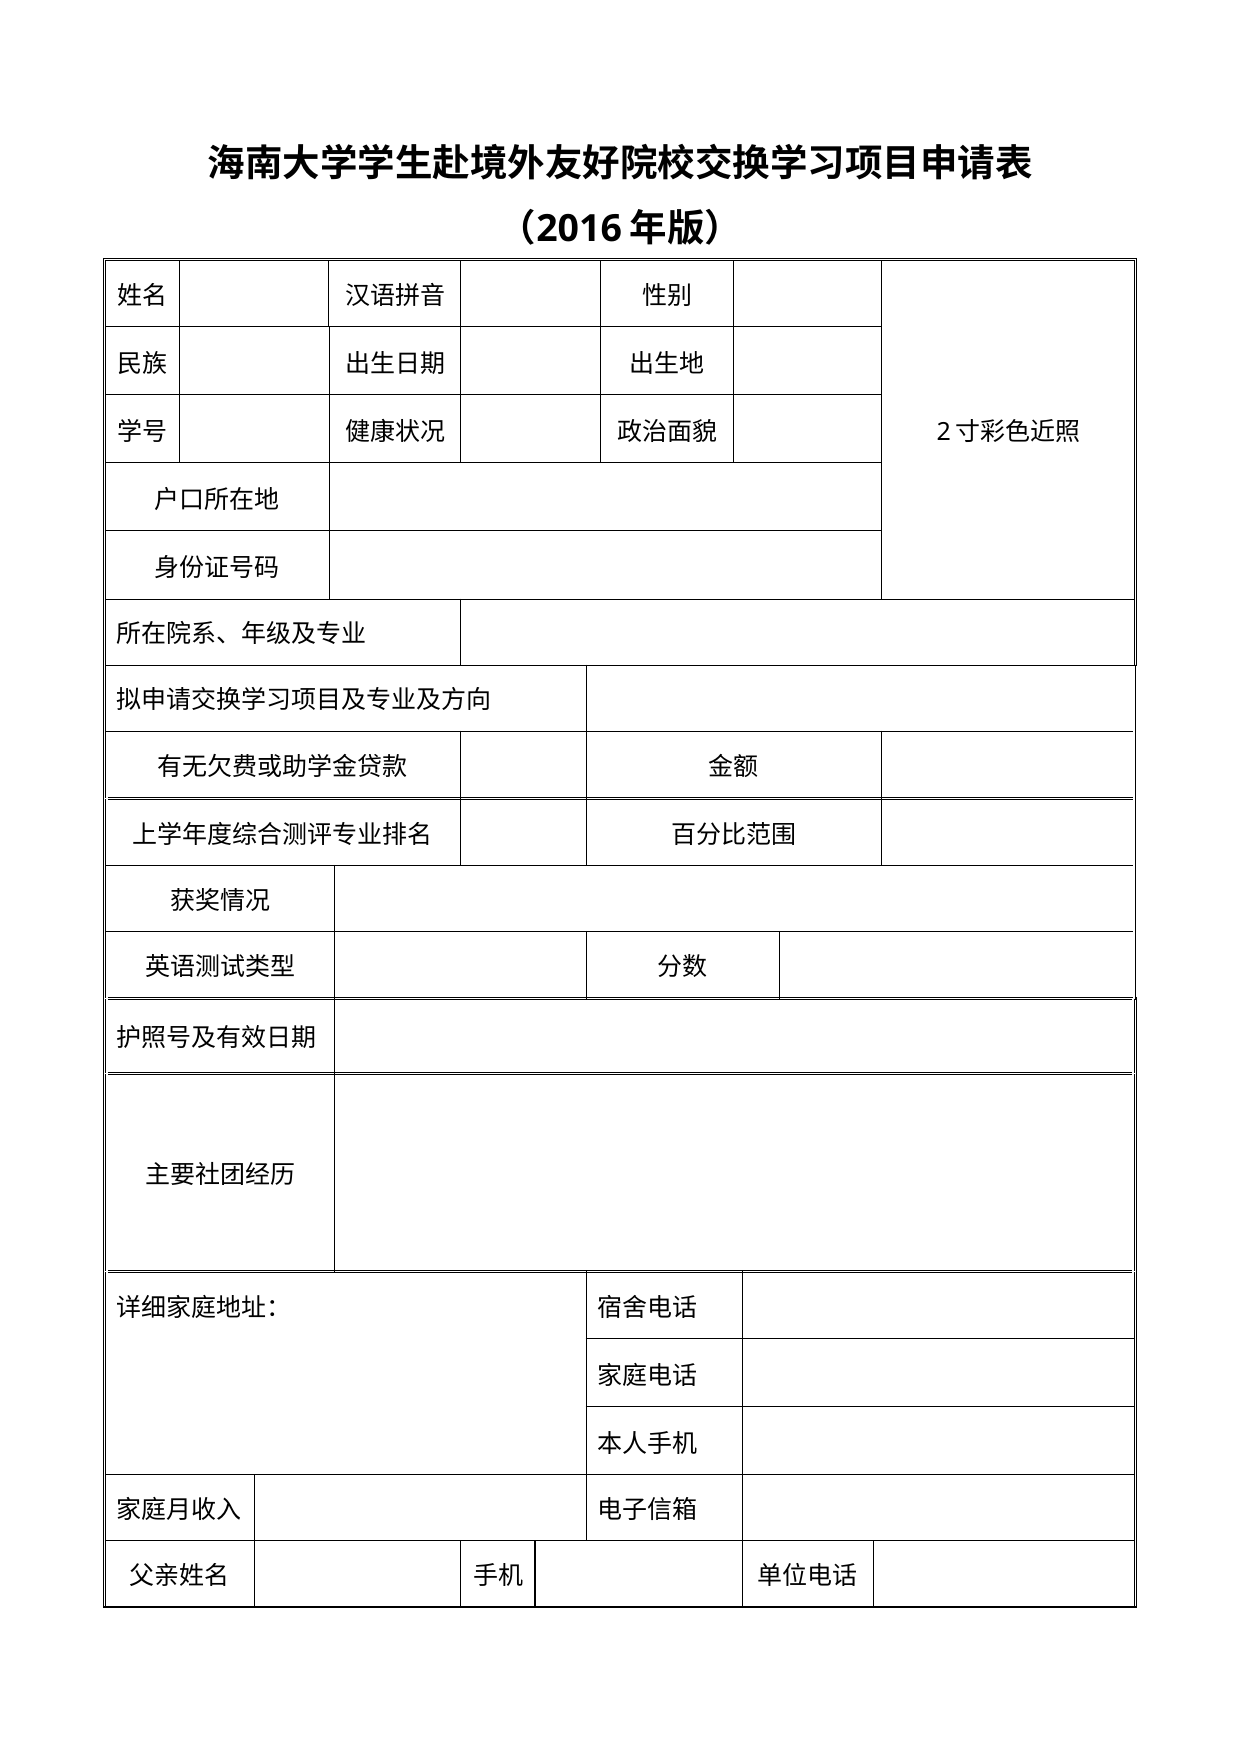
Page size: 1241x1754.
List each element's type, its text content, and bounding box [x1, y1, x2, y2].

table_cell [461, 732, 586, 797]
table_cell 健康状况 [330, 395, 460, 462]
table_cell 本人手机 [587, 1407, 742, 1474]
table_cell [743, 1475, 1134, 1540]
table_cell 手机 [461, 1541, 534, 1606]
table_cell [335, 997, 1135, 1072]
table_cell [780, 931, 1135, 997]
table_cell 家庭月收入 [106, 1475, 254, 1540]
text 海南大学学生赴境外友好院校交换学习项目申请表（2016年版） [187, 128, 1053, 258]
table_cell [743, 1270, 1136, 1338]
table_cell [536, 1541, 742, 1606]
table_cell [461, 395, 600, 462]
table_cell 百分比范围 [587, 800, 881, 865]
table_cell 政治面貌 [601, 395, 733, 462]
table_cell 电子信箱 [587, 1475, 742, 1540]
table_header 2寸彩色近照 [882, 261, 1134, 598]
table_cell 户口所在地 [106, 463, 329, 530]
table_header 汉语拼音 [329, 261, 460, 326]
table_cell [330, 463, 881, 530]
table_cell 详细家庭地址： [105, 1270, 586, 1474]
table_cell [461, 327, 600, 394]
table_cell [255, 1541, 460, 1606]
table_header [734, 261, 881, 326]
table_cell [743, 1407, 1134, 1474]
table_cell 出生地 [601, 327, 733, 394]
table_cell 出生日期 [330, 327, 460, 394]
table_header 姓名 [106, 261, 179, 326]
table_cell [255, 1475, 586, 1540]
table_cell [335, 865, 1135, 931]
table_cell [180, 327, 329, 394]
table_cell 民族 [106, 327, 179, 394]
table_cell 有无欠费或助学金贷款 [106, 732, 460, 797]
table_cell [461, 800, 586, 865]
table_cell [734, 395, 881, 462]
table_cell [734, 327, 881, 394]
table_cell 父亲姓名 [106, 1541, 254, 1606]
table_cell [461, 600, 1134, 664]
table_cell [882, 731, 1135, 797]
table_cell 学号 [106, 395, 179, 462]
table_cell [587, 666, 1135, 731]
table_cell 所在院系、年级及专业 [106, 600, 460, 664]
table_cell [882, 797, 1135, 865]
table_cell 护照号及有效日期 [106, 997, 334, 1072]
table_cell 分数 [587, 932, 779, 997]
table_cell [180, 395, 329, 462]
table_cell 上学年度综合测评专业排名 [106, 797, 460, 865]
table_header [461, 261, 600, 326]
table_cell 拟申请交换学习项目及专业及方向 [106, 666, 586, 731]
table_cell [335, 1072, 1134, 1270]
table_cell [330, 531, 881, 598]
table_cell 金额 [587, 732, 881, 797]
table_header [180, 261, 328, 326]
table_cell 身份证号码 [106, 531, 329, 598]
table_cell [335, 932, 586, 997]
table_header 性别 [601, 261, 733, 326]
table_cell [874, 1541, 1134, 1606]
table_cell 英语测试类型 [106, 932, 334, 997]
table_cell 宿舍电话 [587, 1273, 742, 1338]
table_cell 单位电话 [743, 1541, 873, 1606]
table_cell [743, 1339, 1134, 1406]
table_cell 主要社团经历 [106, 1072, 334, 1270]
table_cell 获奖情况 [106, 866, 334, 931]
table_cell 家庭电话 [587, 1339, 742, 1406]
